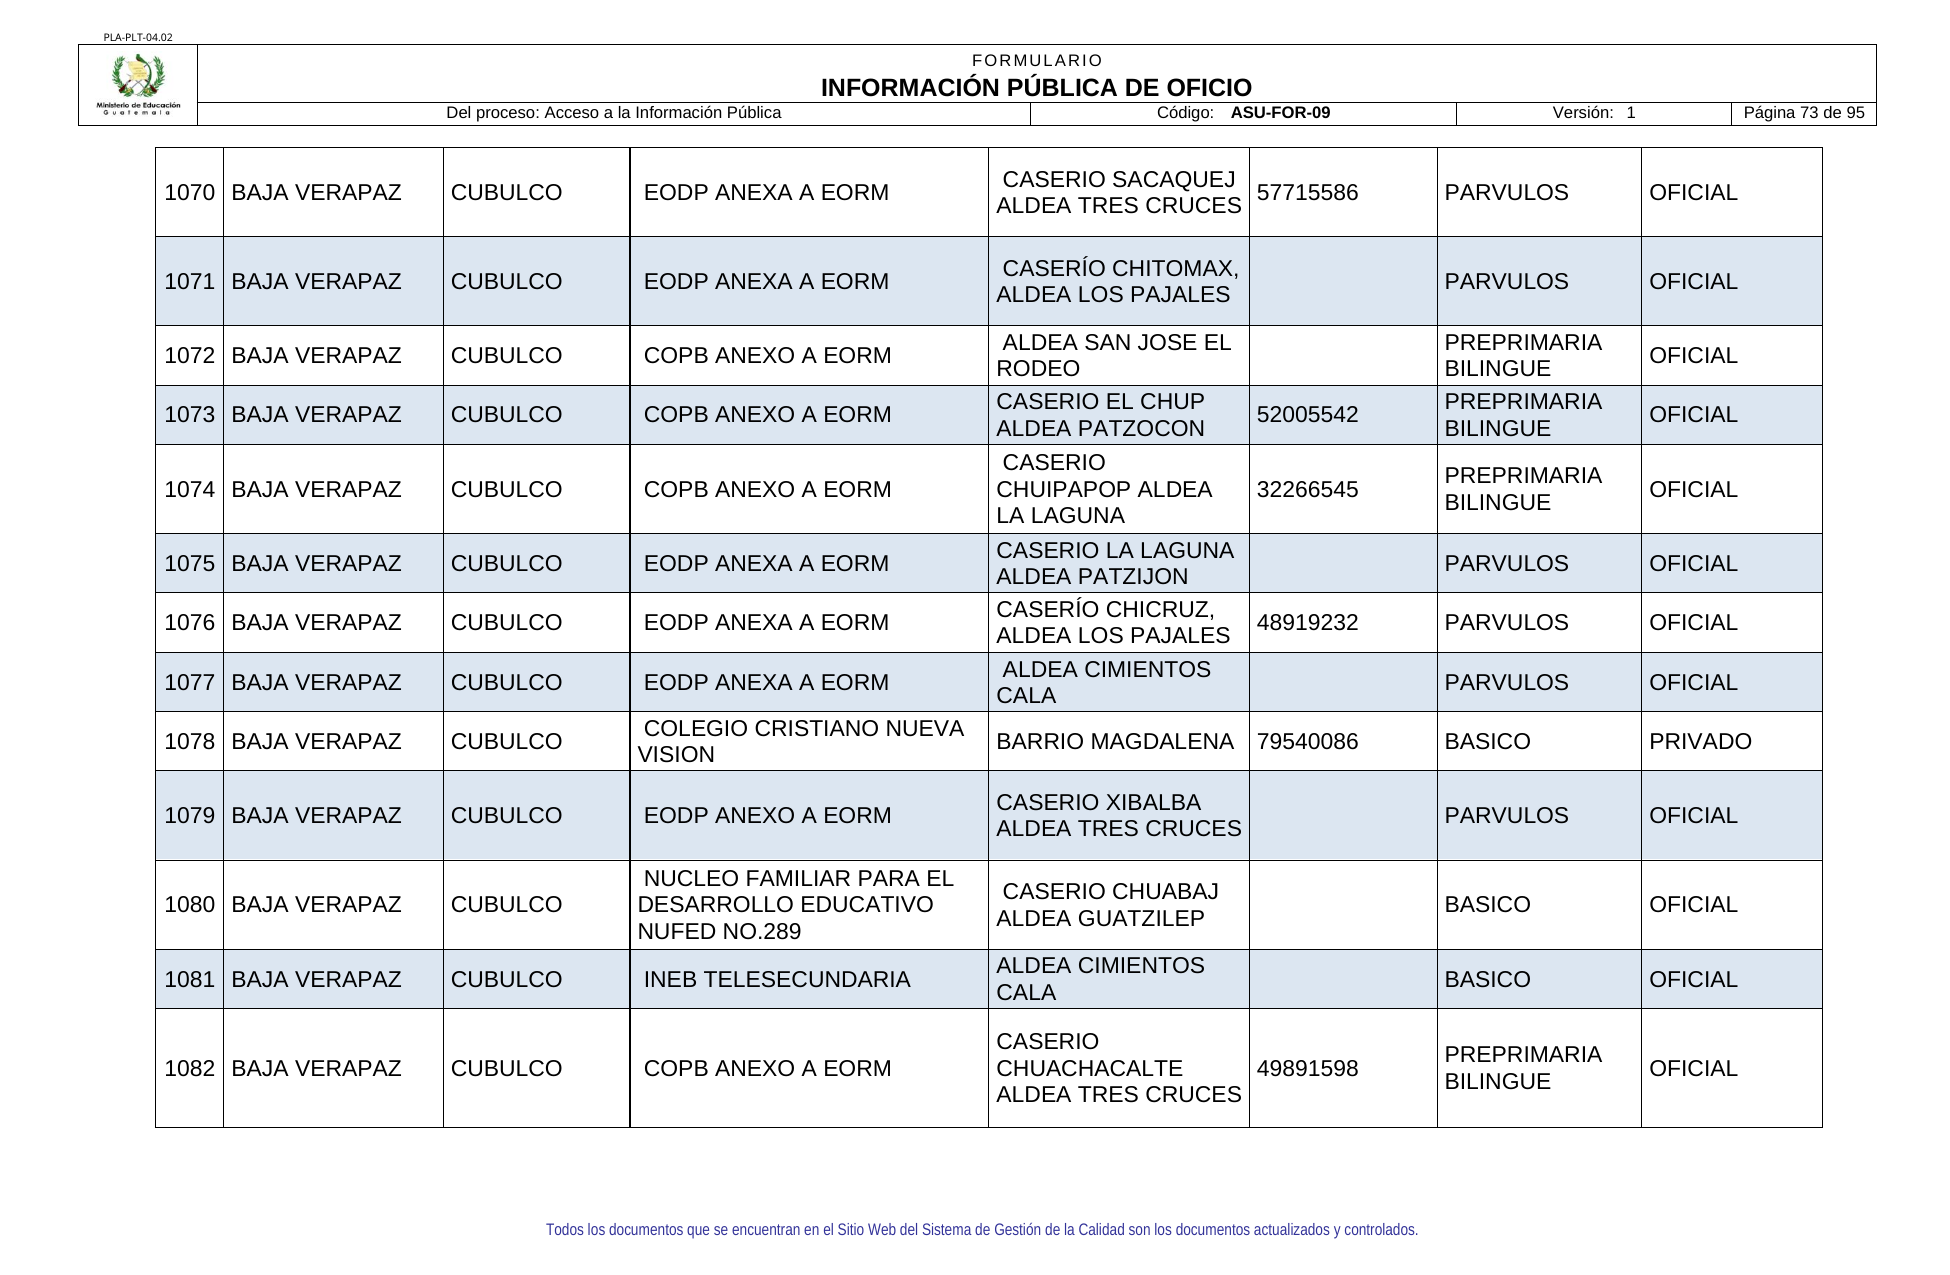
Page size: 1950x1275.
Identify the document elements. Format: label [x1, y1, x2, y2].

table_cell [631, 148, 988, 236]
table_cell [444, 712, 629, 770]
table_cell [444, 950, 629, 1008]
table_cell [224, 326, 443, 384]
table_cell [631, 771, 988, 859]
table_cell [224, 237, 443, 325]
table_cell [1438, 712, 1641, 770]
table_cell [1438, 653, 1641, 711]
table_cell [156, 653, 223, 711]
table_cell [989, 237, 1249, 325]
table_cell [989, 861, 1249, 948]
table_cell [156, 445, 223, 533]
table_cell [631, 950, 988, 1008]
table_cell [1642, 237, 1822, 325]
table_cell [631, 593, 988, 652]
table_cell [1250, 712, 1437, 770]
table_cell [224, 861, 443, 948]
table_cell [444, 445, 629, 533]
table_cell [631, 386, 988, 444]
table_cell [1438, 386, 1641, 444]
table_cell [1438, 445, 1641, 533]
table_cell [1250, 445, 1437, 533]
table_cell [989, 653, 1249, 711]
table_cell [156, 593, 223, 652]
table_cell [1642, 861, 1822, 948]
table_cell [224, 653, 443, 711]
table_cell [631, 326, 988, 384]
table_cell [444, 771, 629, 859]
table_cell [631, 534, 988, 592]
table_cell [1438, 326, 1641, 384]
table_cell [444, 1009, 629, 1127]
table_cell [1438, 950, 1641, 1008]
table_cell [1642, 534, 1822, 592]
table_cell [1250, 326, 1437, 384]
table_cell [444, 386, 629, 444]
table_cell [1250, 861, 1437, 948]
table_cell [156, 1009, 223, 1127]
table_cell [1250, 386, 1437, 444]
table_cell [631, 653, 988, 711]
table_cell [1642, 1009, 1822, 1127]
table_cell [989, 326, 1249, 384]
picture [95, 51, 181, 117]
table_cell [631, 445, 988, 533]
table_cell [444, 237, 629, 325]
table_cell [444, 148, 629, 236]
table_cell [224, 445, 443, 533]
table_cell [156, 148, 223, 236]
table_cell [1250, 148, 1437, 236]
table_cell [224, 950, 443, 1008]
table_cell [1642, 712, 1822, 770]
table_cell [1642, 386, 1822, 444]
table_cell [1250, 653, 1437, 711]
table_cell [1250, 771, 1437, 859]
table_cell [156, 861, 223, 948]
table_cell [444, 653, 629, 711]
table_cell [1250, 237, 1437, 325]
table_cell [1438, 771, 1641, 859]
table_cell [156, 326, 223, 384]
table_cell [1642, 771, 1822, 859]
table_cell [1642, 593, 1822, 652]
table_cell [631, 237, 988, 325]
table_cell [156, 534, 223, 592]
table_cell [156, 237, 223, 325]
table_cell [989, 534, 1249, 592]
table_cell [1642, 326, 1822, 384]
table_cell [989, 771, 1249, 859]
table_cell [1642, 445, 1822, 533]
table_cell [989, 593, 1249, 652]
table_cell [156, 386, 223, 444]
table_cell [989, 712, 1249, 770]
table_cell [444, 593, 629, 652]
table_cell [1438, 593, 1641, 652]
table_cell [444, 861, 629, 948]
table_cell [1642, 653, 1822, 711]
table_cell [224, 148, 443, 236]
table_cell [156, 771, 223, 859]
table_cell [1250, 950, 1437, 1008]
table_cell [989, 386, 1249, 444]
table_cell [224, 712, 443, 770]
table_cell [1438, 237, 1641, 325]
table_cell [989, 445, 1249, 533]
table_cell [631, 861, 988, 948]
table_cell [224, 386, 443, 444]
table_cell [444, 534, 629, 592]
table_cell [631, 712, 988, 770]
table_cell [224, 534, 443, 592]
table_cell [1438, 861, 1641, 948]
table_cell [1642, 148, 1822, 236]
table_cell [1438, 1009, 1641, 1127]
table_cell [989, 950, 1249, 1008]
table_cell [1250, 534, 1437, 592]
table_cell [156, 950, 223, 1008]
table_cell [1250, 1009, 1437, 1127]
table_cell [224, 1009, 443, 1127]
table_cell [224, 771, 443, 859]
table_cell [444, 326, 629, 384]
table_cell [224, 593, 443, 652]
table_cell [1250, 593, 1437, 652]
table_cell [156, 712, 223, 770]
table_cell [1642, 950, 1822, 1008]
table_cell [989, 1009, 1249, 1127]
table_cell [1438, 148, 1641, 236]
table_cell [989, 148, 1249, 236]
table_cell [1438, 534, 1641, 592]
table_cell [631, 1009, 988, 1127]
